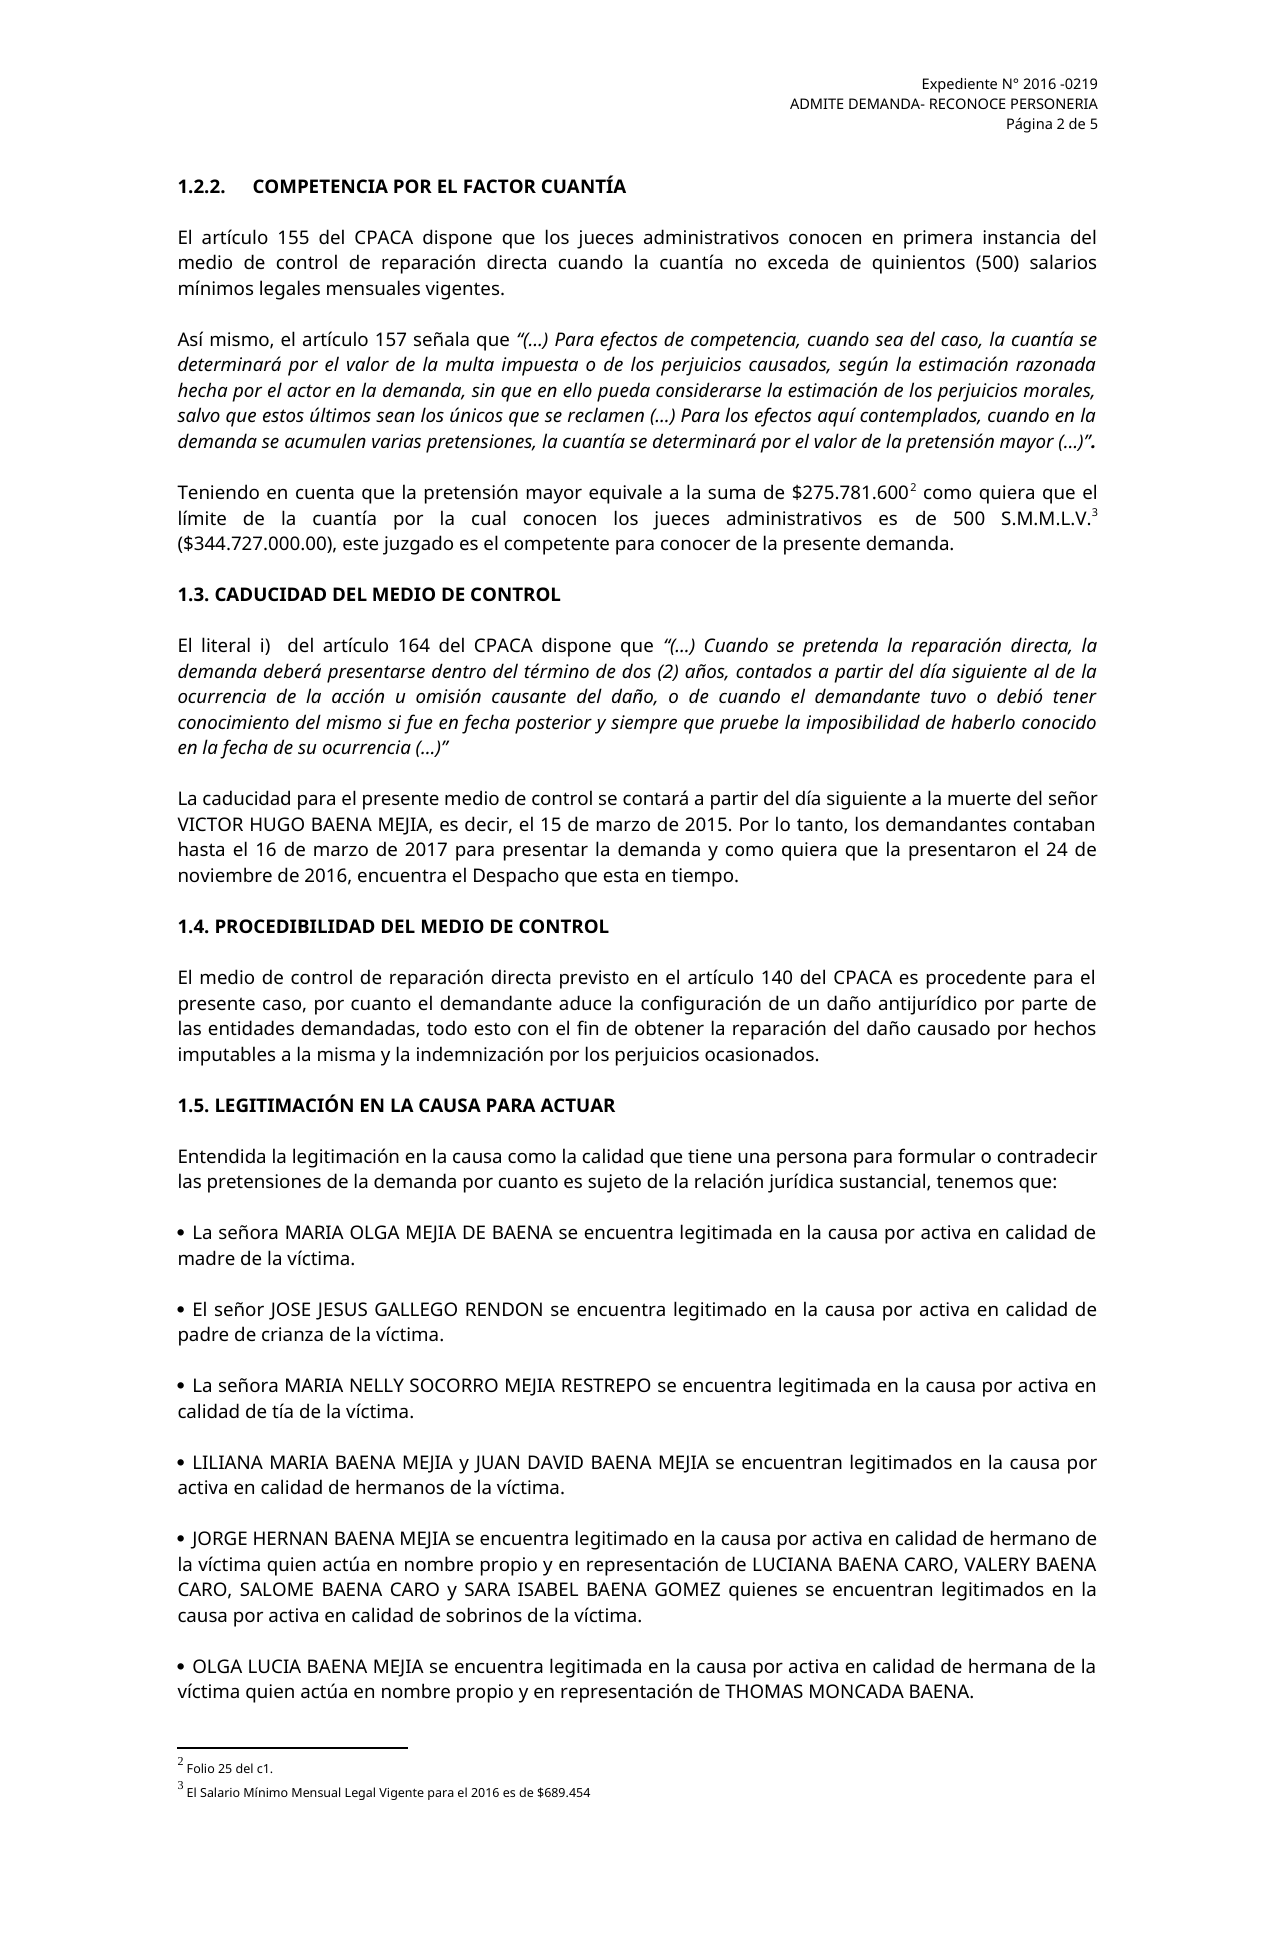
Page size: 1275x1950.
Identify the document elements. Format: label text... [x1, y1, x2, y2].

text Entendida la legitimación en la causa como la calidad que tiene una persona para formular o contradecir las pretensiones de la demanda por cuanto es sujeto de la relación jurídica sustancial, tenemos que: [177, 1143, 1098, 1194]
text La caducidad para el presente medio de control se contará a partir del día siguiente a la muerte del señor VICTOR HUGO BAENA MEJIA, es decir, el 15 de marzo de 2015. Por lo tanto, los demandantes contaban hasta el 16 de marzo de 2017 para presentar la demanda y como quiera que la presentaron el 24 de noviembre de 2016, encuentra el Despacho que esta en tiempo. [177, 786, 1098, 888]
text Teniendo en cuenta que la pretensión mayor equivale a la suma de $275.781.600 como quiera que el límite de la cuantía por la cual conocen los jueces administrativos es de 500 S.M.M.L.V. ($344.727.000.00), este juzgado es el competente para conocer de la presente demanda. [177, 479, 1098, 556]
list El señor JOSE JESUS GALLEGO RENDON se encuentra legitimado en la causa por activa en calidad de padre de crianza de la víctima. [177, 1296, 1098, 1347]
text El medio de control de reparación directa previsto en el artículo 140 del CPACA es procedente para el presente caso, por cuanto el demandante aduce la configuración de un daño antijurídico por parte de las entidades demandadas, todo esto con el fin de obtener la reparación del daño causado por hechos imputables a la misma y la indemnización por los perjuicios ocasionados. [177, 964, 1098, 1066]
text Así mismo, el artículo 157 señala que “(…) Para efectos de competencia, cuando sea del caso, la cuantía se determinará por el valor de la multa impuesta o de los perjuicios causados, según la estimación razonada hecha por el actor en la demanda, sin que en ello pueda considerarse la estimación de los perjuicios morales, salvo que estos últimos sean los únicos que se reclamen (…) Para los efectos aquí contemplados, cuando en la demanda se acumulen varias pretensiones, la cuantía se determinará por el valor de la pretensión mayor (…)”. [177, 326, 1098, 454]
text 1.3. CADUCIDAD DEL MEDIO DE CONTROL [177, 581, 1098, 607]
text 1.4. PROCEDIBILIDAD DEL MEDIO DE CONTROL [177, 913, 1098, 939]
text El literal i) del artículo 164 del CPACA dispone que “(…) Cuando se pretenda la reparación directa, la demanda deberá presentarse dentro del término de dos (2) años, contados a partir del día siguiente al de la ocurrencia de la acción u omisión causante del daño, o de cuando el demandante tuvo o debió tener conocimiento del mismo si fue en fecha posterior y siempre que pruebe la imposibilidad de haberlo conocido en la fecha de su ocurrencia (…)” [177, 632, 1098, 760]
list JORGE HERNAN BAENA MEJIA se encuentra legitimado en la causa por activa en calidad de hermano de la víctima quien actúa en nombre propio y en representación de LUCIANA BAENA CARO, VALERY BAENA CARO, SALOME BAENA CARO y SARA ISABEL BAENA GOMEZ quienes se encuentran legitimados en la causa por activa en calidad de sobrinos de la víctima. [177, 1526, 1098, 1628]
text 1.5. LEGITIMACIÓN EN LA CAUSA PARA ACTUAR [177, 1092, 1098, 1117]
list OLGA LUCIA BAENA MEJIA se encuentra legitimada en la causa por activa en calidad de hermana de la víctima quien actúa en nombre propio y en representación de THOMAS MONCADA BAENA. [177, 1653, 1098, 1704]
list La señora MARIA OLGA MEJIA DE BAENA se encuentra legitimada en la causa por activa en calidad de madre de la víctima. [177, 1219, 1098, 1271]
list COMPETENCIA POR EL FACTOR CUANTÍA [177, 173, 1098, 199]
list LILIANA MARIA BAENA MEJIA y JUAN DAVID BAENA MEJIA se encuentran legitimados en la causa por activa en calidad de hermanos de la víctima. [177, 1449, 1098, 1500]
text El artículo 155 del CPACA dispone que los jueces administrativos conocen en primera instancia del medio de control de reparación directa cuando la cuantía no exceda de quinientos (500) salarios mínimos legales mensuales vigentes. [177, 224, 1098, 301]
list La señora MARIA NELLY SOCORRO MEJIA RESTREPO se encuentra legitimada en la causa por activa en calidad de tía de la víctima. [177, 1373, 1098, 1424]
